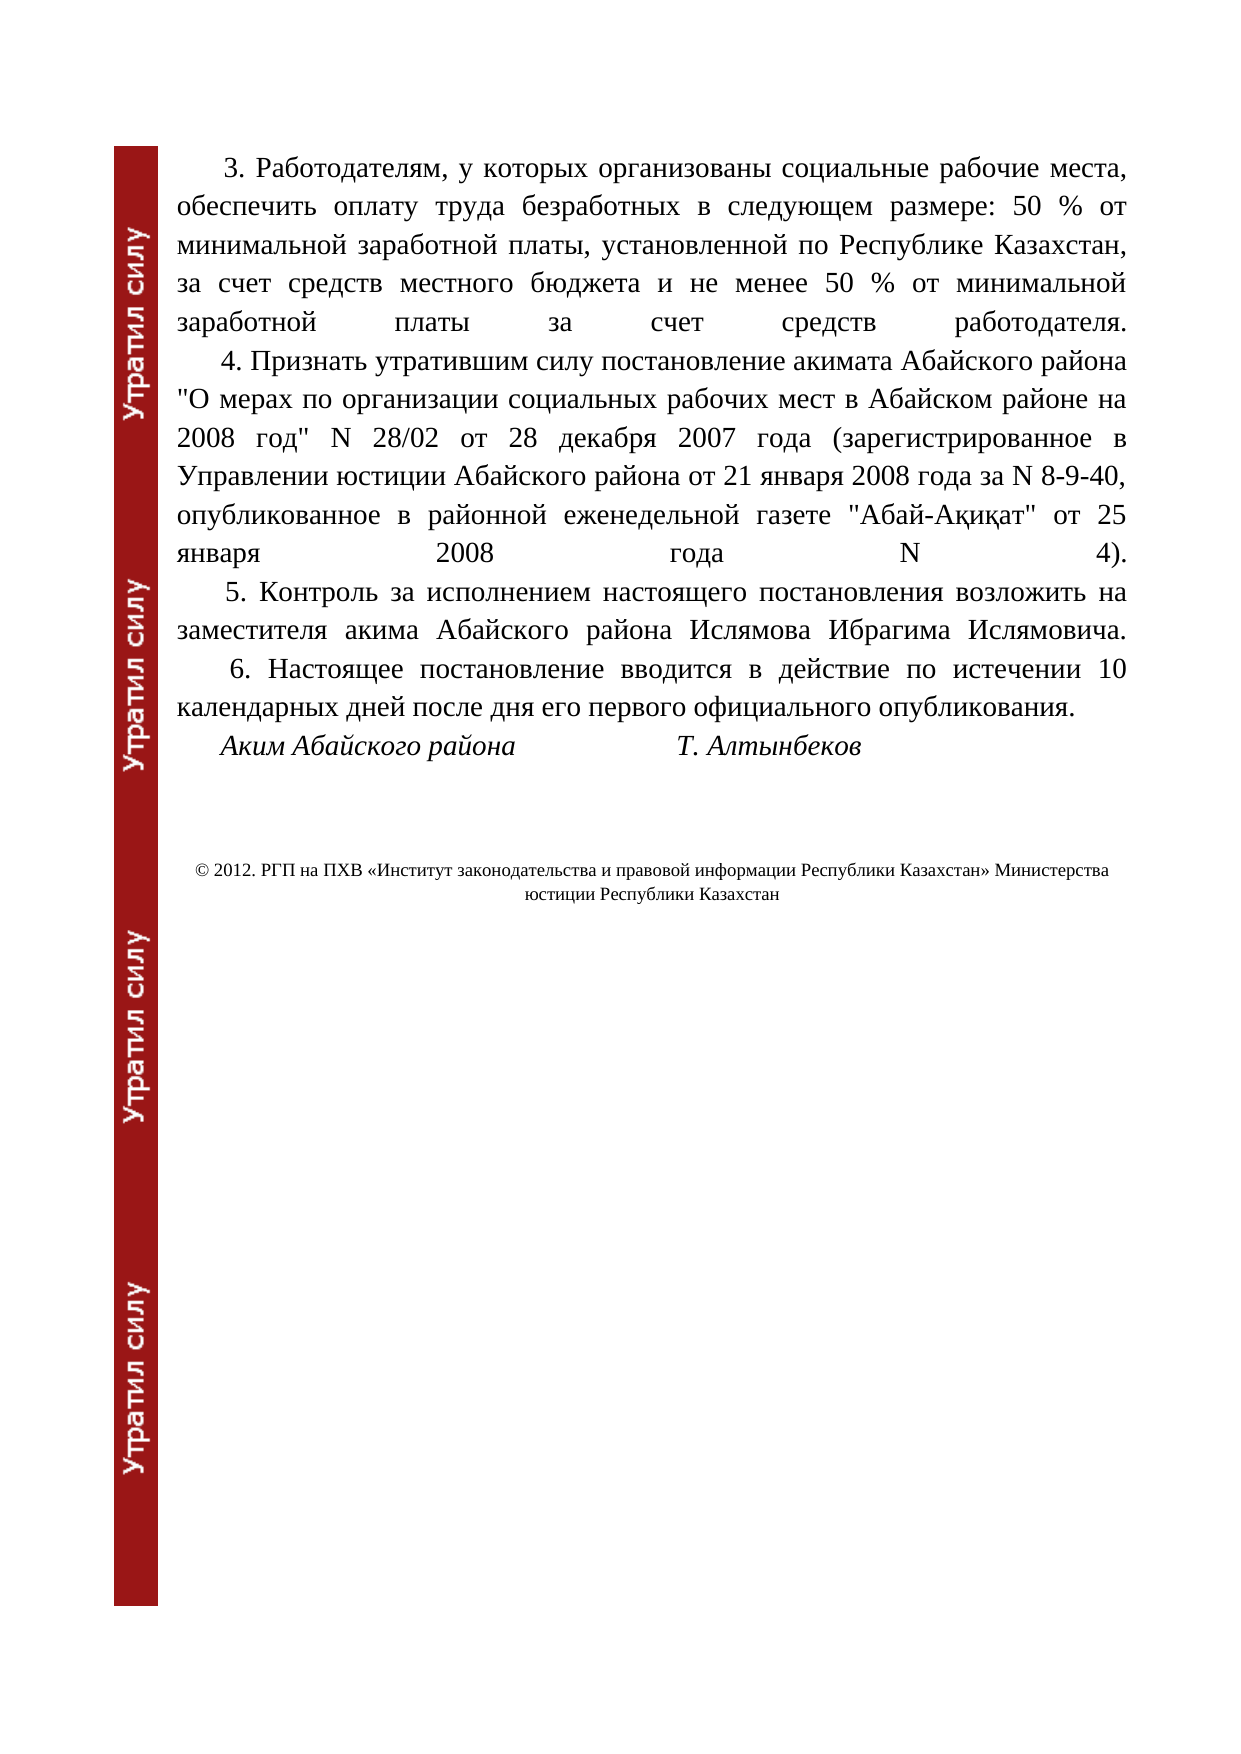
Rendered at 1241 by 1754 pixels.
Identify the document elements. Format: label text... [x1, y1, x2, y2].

picture [114, 146, 158, 150]
picture [114, 762, 158, 858]
text © 2012. РГП на ПХВ «Институт законодательства и правовой информации Республики Казахстан» Министерства юстиции Республики Казахстан [112, 858, 1128, 905]
picture [114, 905, 158, 1606]
picture [114, 723, 158, 728]
text Аким Абайского района Т. Алтынбеков [112, 728, 1128, 762]
